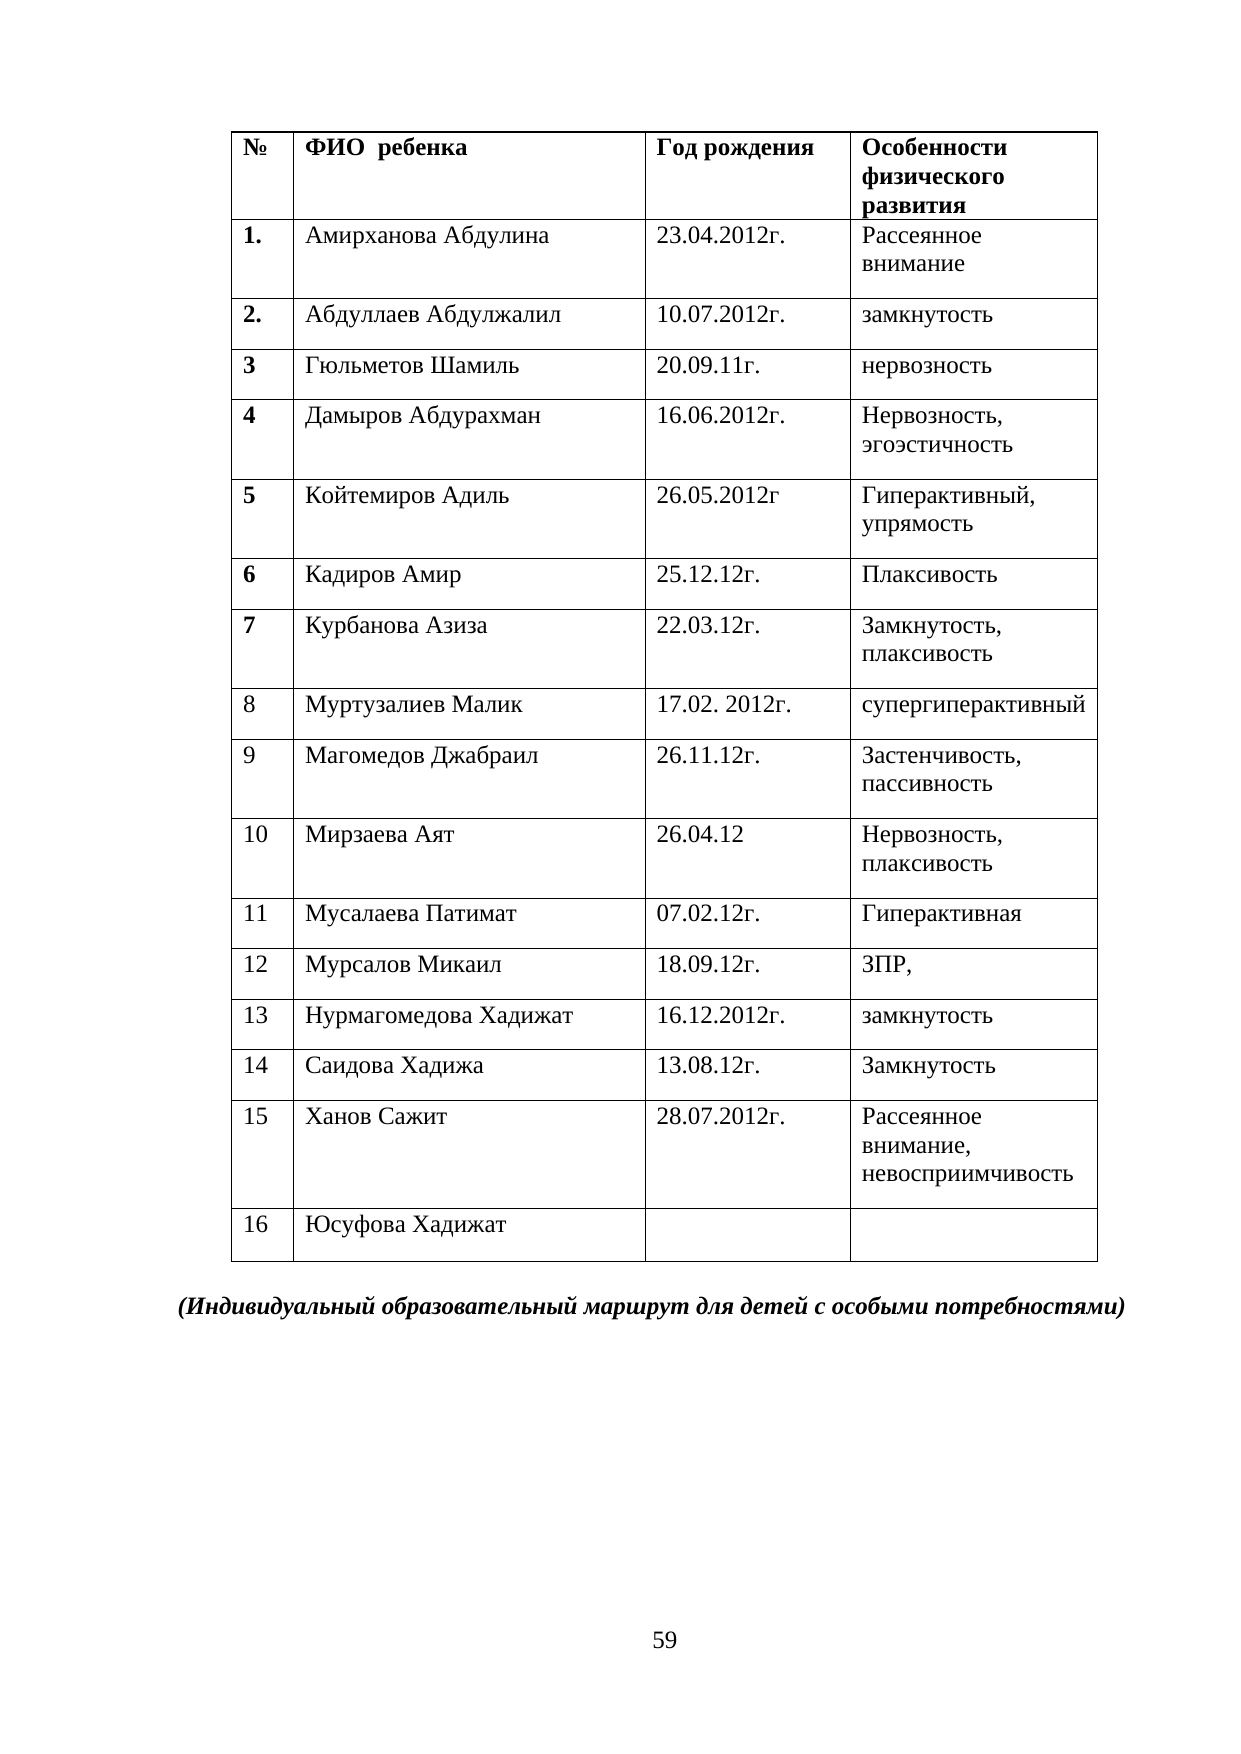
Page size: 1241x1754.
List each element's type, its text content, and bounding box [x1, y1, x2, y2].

table_header Год рождения [646, 133, 850, 219]
table_cell замкнутость [851, 1000, 1097, 1049]
table_cell Плаксивость [851, 559, 1097, 609]
table_cell 18.09.12г. [646, 949, 850, 999]
table_cell Рассеянное внимание [851, 220, 1097, 298]
table_cell 13.08.12г. [646, 1050, 850, 1100]
table_cell [646, 1209, 850, 1261]
table_cell Дамыров Абдурахман [294, 400, 645, 479]
table_cell 16.12.2012г. [646, 1000, 850, 1049]
table_cell Замкнутость, плаксивость [851, 610, 1097, 688]
table_cell Застенчивость, пассивность [851, 740, 1097, 818]
table_cell Нервозность, эгоэстичность [851, 400, 1097, 479]
table_cell Рассеянное внимание, невосприимчивость [851, 1101, 1097, 1208]
table_cell [851, 1209, 1097, 1261]
table_cell 13 [232, 1000, 293, 1049]
table_cell 22.03.12г. [646, 610, 850, 688]
table_cell 11 [232, 899, 293, 948]
table_cell Абдуллаев Абдулжалил [294, 299, 645, 349]
table_cell 15 [232, 1101, 293, 1208]
table_cell Нурмагомедова Хадижат [294, 1000, 645, 1049]
table_cell 6 [232, 559, 293, 609]
table_cell 20.09.11г. [646, 350, 850, 399]
table_cell 07.02.12г. [646, 899, 850, 948]
table_cell Магомедов Джабраил [294, 740, 645, 818]
table_cell 28.07.2012г. [646, 1101, 850, 1208]
table_cell 3 [232, 350, 293, 399]
table_cell 14 [232, 1050, 293, 1100]
table_cell Гиперактивный, упрямость [851, 480, 1097, 558]
table_cell Саидова Хадижа [294, 1050, 645, 1100]
table_cell замкнутость [851, 299, 1097, 349]
table_cell 2. [232, 299, 293, 349]
table_cell Мирзаева Аят [294, 819, 645, 897]
table_cell Кадиров Амир [294, 559, 645, 609]
table_cell 26.05.2012г [646, 480, 850, 558]
table_cell супергиперактивный [851, 689, 1097, 739]
table_cell Нервозность, плаксивость [851, 819, 1097, 897]
table_cell 7 [232, 610, 293, 688]
table_cell Замкнутость [851, 1050, 1097, 1100]
table_header Особенности физического развития [851, 133, 1097, 219]
table_cell нервозность [851, 350, 1097, 399]
table_cell Койтемиров Адиль [294, 480, 645, 558]
table_cell Ханов Сажит [294, 1101, 645, 1208]
table_header № [232, 133, 293, 219]
table_cell 1. [232, 220, 293, 298]
table_cell Гюльметов Шамиль [294, 350, 645, 399]
table_cell 10.07.2012г. [646, 299, 850, 349]
table_cell 26.04.12 [646, 819, 850, 897]
table_cell 17.02. 2012г. [646, 689, 850, 739]
table_cell 8 [232, 689, 293, 739]
table_cell Гиперактивная [851, 899, 1097, 948]
table_cell 26.11.12г. [646, 740, 850, 818]
table_cell 25.12.12г. [646, 559, 850, 609]
table_cell Мусалаева Патимат [294, 899, 645, 948]
table_cell 16.06.2012г. [646, 400, 850, 479]
table_cell Амирханова Абдулина [294, 220, 645, 298]
table_cell 12 [232, 949, 293, 999]
table_cell Юсуфова Хадижат [294, 1209, 645, 1261]
table_cell Муртузалиев Малик [294, 689, 645, 739]
table_cell ЗПР, [851, 949, 1097, 999]
text (Индивидуальный образовательный маршрут для детей с особыми потребностями) [177, 1291, 1152, 1320]
table_cell 5 [232, 480, 293, 558]
table_cell 23.04.2012г. [646, 220, 850, 298]
table_cell 10 [232, 819, 293, 897]
table_cell 9 [232, 740, 293, 818]
table_cell Мурсалов Микаил [294, 949, 645, 999]
table_header ФИО ребенка [294, 133, 645, 219]
table_cell 16 [232, 1209, 293, 1261]
table_cell Курбанова Азиза [294, 610, 645, 688]
table_cell 4 [232, 400, 293, 479]
